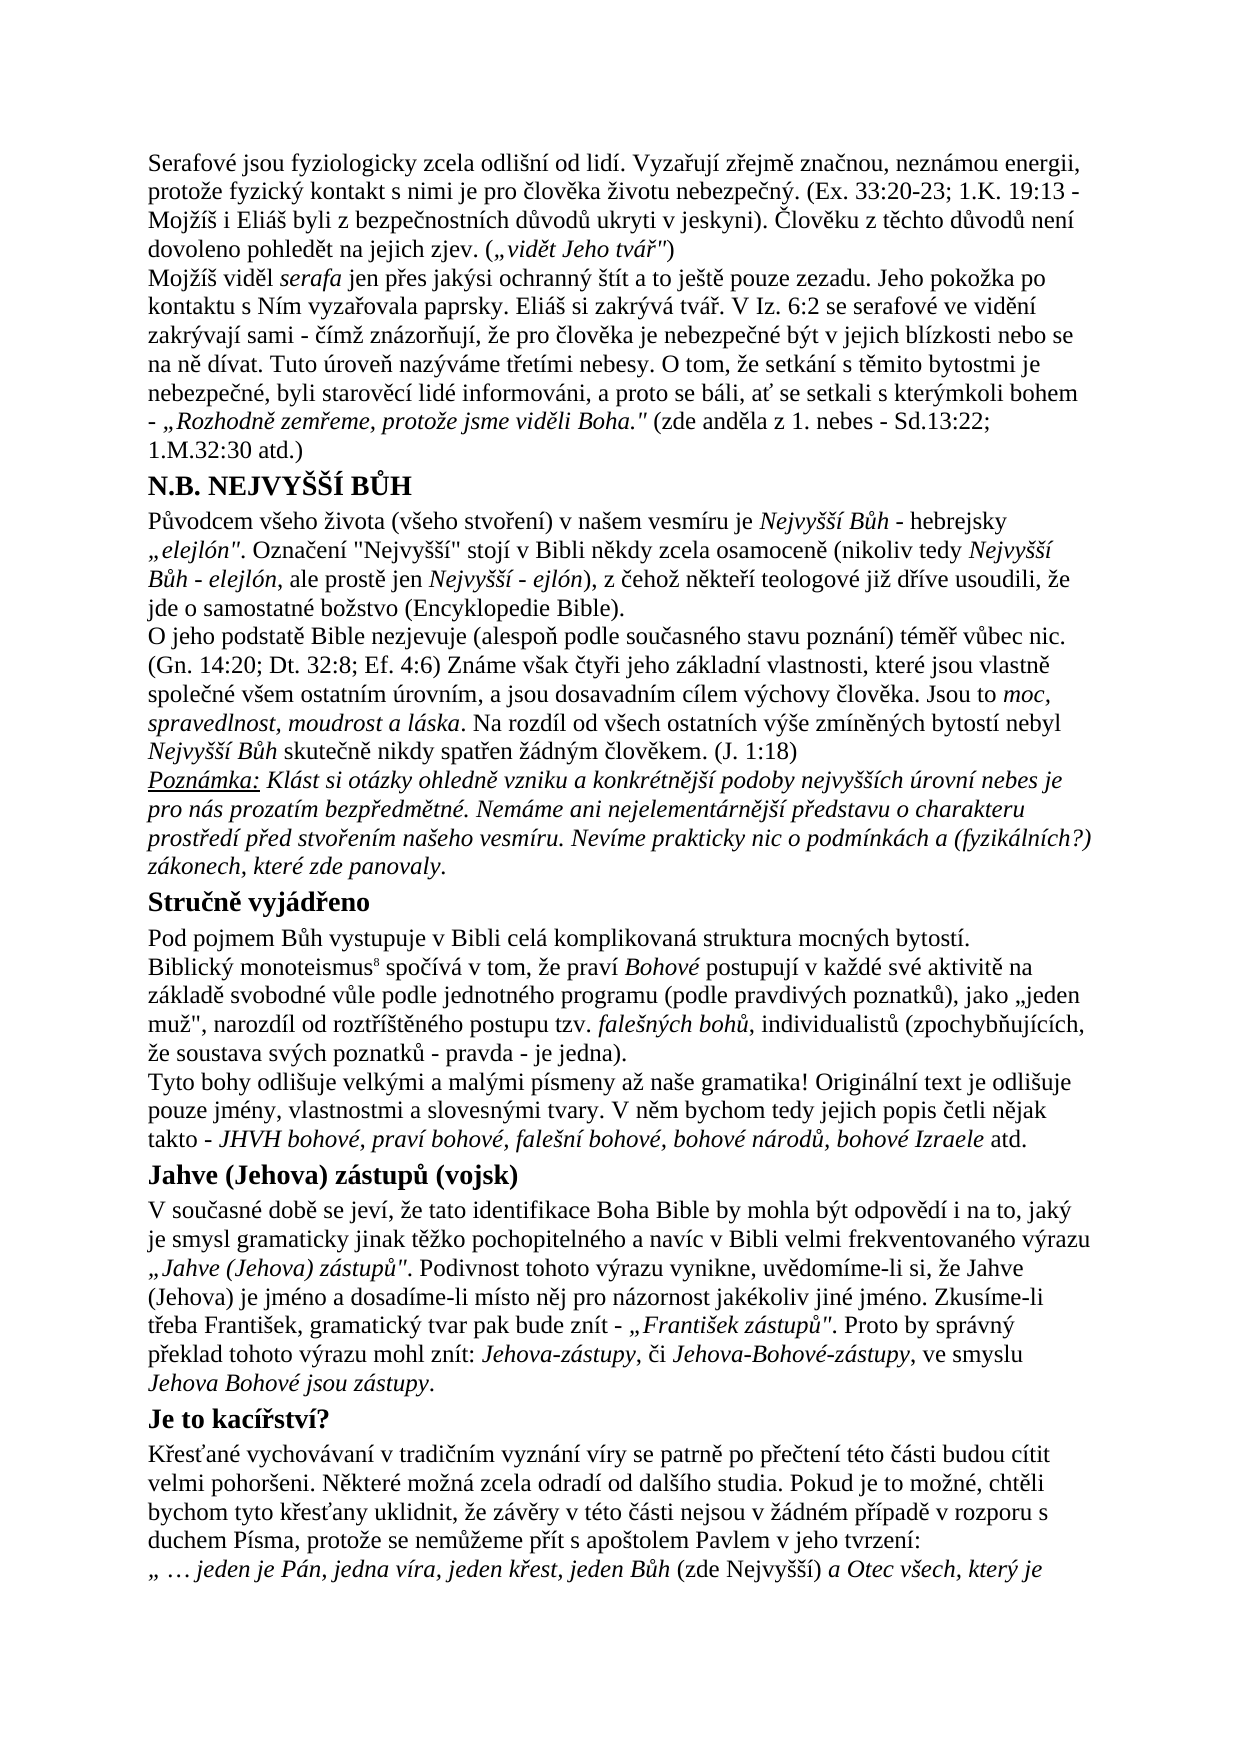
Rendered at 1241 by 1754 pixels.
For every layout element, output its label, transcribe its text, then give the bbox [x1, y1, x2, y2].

text Serafové jsou fyziologicky zcela odlišní od lidí. Vyzařují zřejmě značnou, neznámou energii, protože fyzický kontakt s nimi je pro člověka životu nebezpečný. (Ex. 33:20-23; 1.K. 19:13 - Mojžíš i Eliáš byli z bezpečnostních důvodů ukryti v jeskyni). Člověku z těchto důvodů není dovoleno pohledět na jejich zjev. („vidět Jeho tvář") Mojžíš viděl serafa jen přes jakýsi ochranný štít a to ještě pouze zezadu. Jeho pokožka po kontaktu s Ním vyzařovala paprsky. Eliáš si zakrývá tvář. V Iz. 6:2 se serafové ve vidění zakrývají sami - čímž znázorňují, že pro člověka je nebezpečné být v jejich blízkosti nebo se na ně dívat. Tuto úroveň nazýváme třetími nebesy. O tom, že setkání s těmito bytostmi je nebezpečné, byli starověcí lidé informováni, a proto se báli, ať se setkali s kterýmkoli bohem - „Rozhodně zemřeme, protože jsme viděli Boha." (zde anděla z 1. nebes - Sd.13:22; 1.M.32:30 atd.) [148, 148, 1093, 464]
subtitle Stručně vyjádřeno [148, 885, 1093, 918]
subtitle Je to kacířství? [148, 1402, 1093, 1434]
text Pod pojmem Bůh vystupuje v Bibli celá komplikovaná struktura mocných bytostí. Biblický monoteismus8 spočívá v tom, že praví Bohové postupují v každé své aktivitě na základě svobodné vůle podle jednotného programu (podle pravdivých poznatků), jako „jeden muž", narozdíl od roztříštěného postupu tzv. falešných bohů, individualistů (zpochybňujících, že soustava svých poznatků - pravda - je jedna). Tyto bohy odlišuje velkými a malými písmeny až naše gramatika! Originální text je odlišuje pouze jmény, vlastnostmi a slovesnými tvary. V něm bychom tedy jejich popis četli nějak takto - JHVH bohové, praví bohové, falešní bohové, bohové národů, bohové Izraele atd. [148, 923, 1093, 1153]
text Původcem všeho života (všeho stvoření) v našem vesmíru je Nejvyšší Bůh - hebrejsky „elejlón". Označení "Nejvyšší" stojí v Bibli někdy zcela osamoceně (nikoliv tedy Nejvyšší Bůh - elejlón, ale prostě jen Nejvyšší - ejlón), z čehož někteří teologové již dříve usoudili, že jde o samostatné božstvo (Encyklopedie Bible). O jeho podstatě Bible nezjevuje (alespoň podle současného stavu poznání) téměř vůbec nic. (Gn. 14:20; Dt. 32:8; Ef. 4:6) Známe však čtyři jeho základní vlastnosti, které jsou vlastně společné všem ostatním úrovním, a jsou dosavadním cílem výchovy člověka. Jsou to moc, spravedlnost, moudrost a láska. Na rozdíl od všech ostatních výše zmíněných bytostí nebyl Nejvyšší Bůh skutečně nikdy spatřen žádným člověkem. (J. 1:18) Poznámka: Klást si otázky ohledně vzniku a konkrétnější podoby nejvyšších úrovní nebes je pro nás prozatím bezpředmětné. Nemáme ani nejelementárnější představu o charakteru prostředí před stvořením našeho vesmíru. Nevíme prakticky nic o podmínkách a (fyzikálních?) zákonech, které zde panovaly. [148, 506, 1093, 880]
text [148, 1439, 1093, 1583]
text V současné době se jeví, že tato identifikace Boha Bible by mohla být odpovědí i na to, jaký je smysl gramaticky jinak těžko pochopitelného a navíc v Bibli velmi frekventovaného výrazu „Jahve (Jehova) zástupů". Podivnost tohoto výrazu vynikne, uvědomíme-li si, že Jahve (Jehova) je jméno a dosadíme-li místo něj pro názornost jakékoliv jiné jméno. Zkusíme-li třeba František, gramatický tvar pak bude znít - „František zástupů". Proto by správný překlad tohoto výrazu mohl znít: Jehova-zástupy, či Jehova-Bohové-zástupy, ve smyslu Jehova Bohové jsou zástupy. [148, 1195, 1093, 1397]
subtitle N.B. NEJVYŠŠÍ BŮH [148, 469, 1093, 501]
subtitle Jahve (Jehova) zástupů (vojsk) [148, 1158, 1093, 1190]
